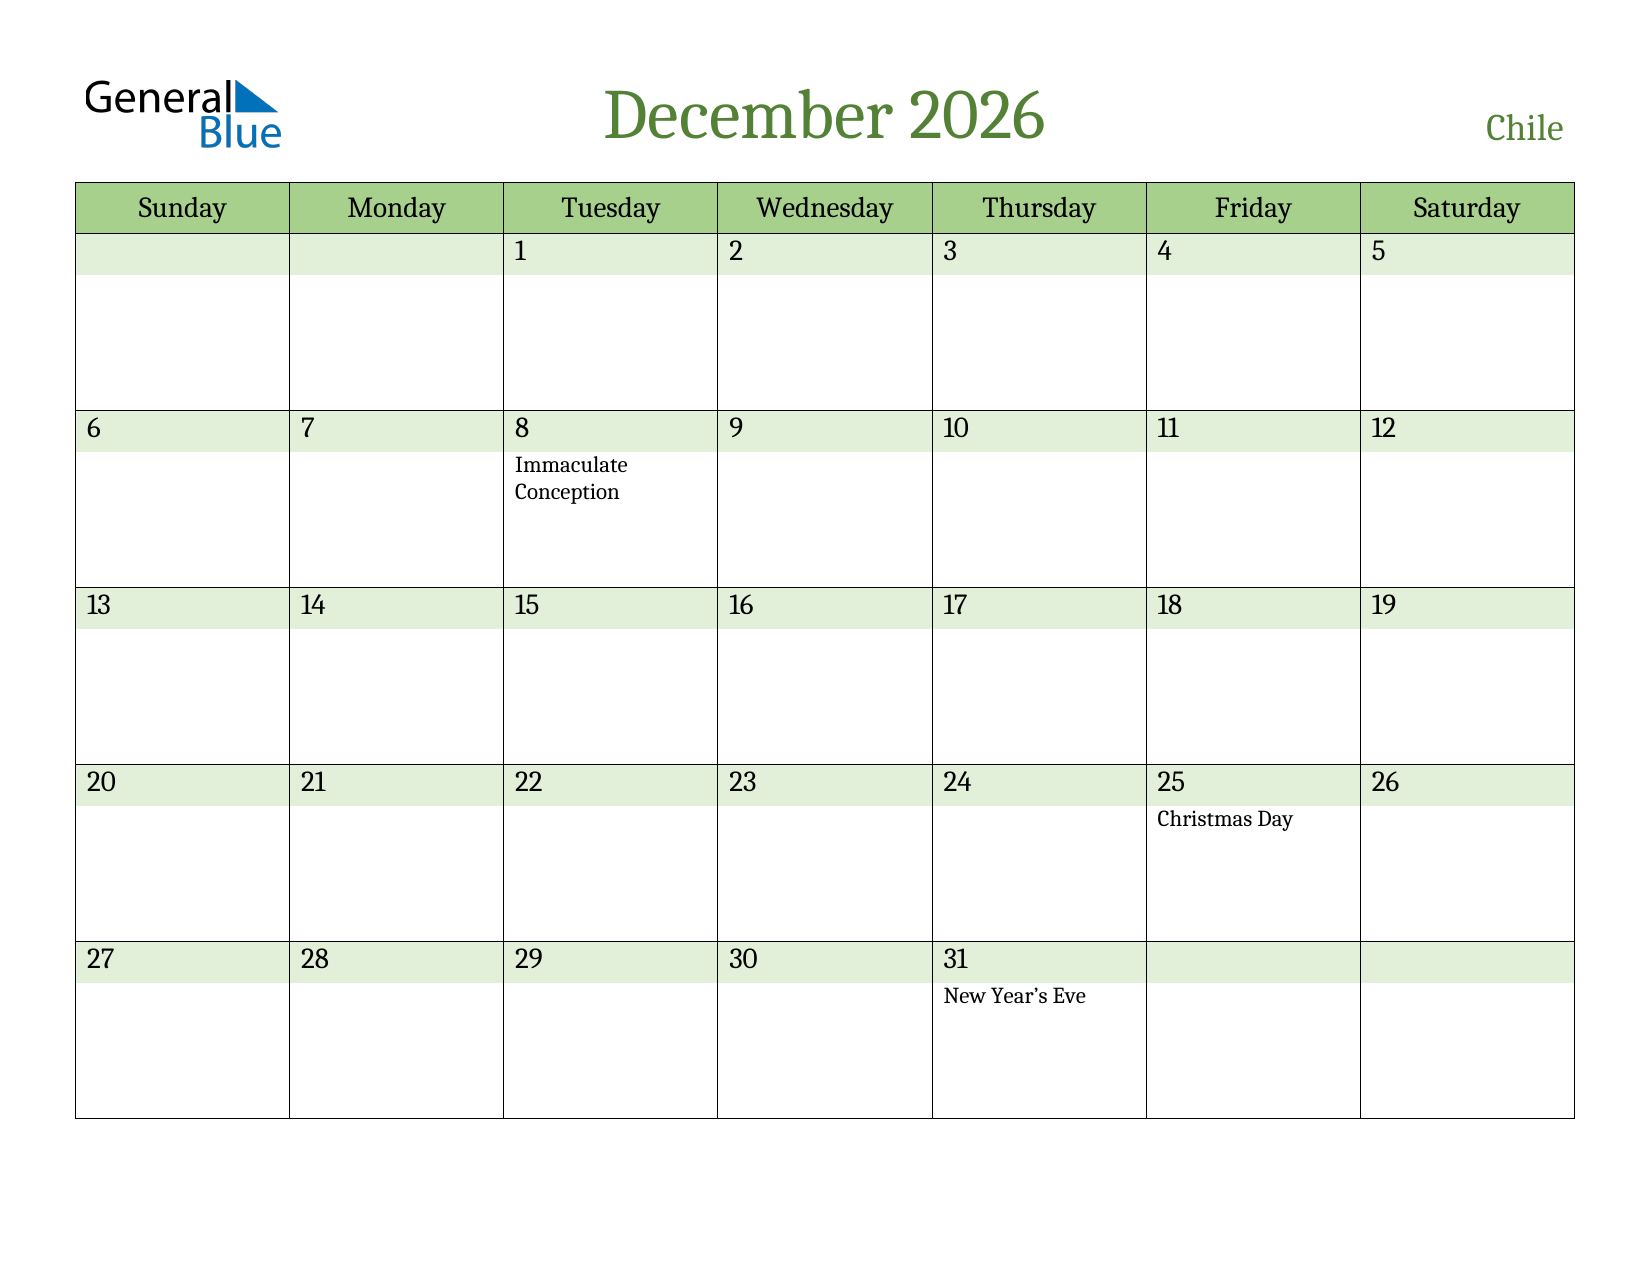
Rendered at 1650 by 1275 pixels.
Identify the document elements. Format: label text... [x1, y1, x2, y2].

table_cell [76, 275, 289, 410]
table_cell [76, 629, 289, 764]
table_cell 10 [933, 411, 1146, 452]
table_cell [76, 983, 289, 1118]
table_cell [1361, 629, 1574, 764]
table_cell 1 [504, 234, 717, 275]
table_cell [1147, 629, 1360, 764]
table_cell [1361, 983, 1574, 1118]
table_cell [933, 806, 1146, 941]
table_cell 9 [718, 411, 932, 452]
table_cell [504, 806, 717, 941]
table_cell [290, 452, 503, 587]
table_cell [1361, 275, 1574, 410]
table_cell 6 [76, 411, 289, 452]
table_cell 28 [290, 942, 503, 983]
table_cell 19 [1361, 588, 1574, 629]
table_cell 14 [290, 588, 503, 629]
table_cell Sunday [76, 183, 289, 233]
table_cell 21 [290, 765, 503, 806]
table_cell 5 [1361, 234, 1574, 275]
table_cell [718, 629, 932, 764]
table_cell 16 [718, 588, 932, 629]
table_cell [933, 629, 1146, 764]
table_cell [290, 806, 503, 941]
table_cell 31 [933, 942, 1146, 983]
table_cell [76, 452, 289, 587]
table_cell Thursday [933, 183, 1146, 233]
table_cell [76, 806, 289, 941]
table_cell 12 [1361, 411, 1574, 452]
table_cell [1361, 806, 1574, 941]
table_cell [718, 983, 932, 1118]
table_cell 7 [290, 411, 503, 452]
table_cell [718, 452, 932, 587]
table_cell [290, 983, 503, 1118]
table_cell Wednesday [718, 183, 932, 233]
table_cell [933, 452, 1146, 587]
table_cell 20 [76, 765, 289, 806]
table_cell [1147, 452, 1360, 587]
table_cell Christmas Day [1147, 806, 1360, 941]
table_cell New Year’s Eve [933, 983, 1146, 1118]
table_header Chile [1146, 75, 1574, 182]
table_cell Friday [1147, 183, 1360, 233]
table_header [76, 75, 503, 182]
table_header December 2026 [504, 75, 1146, 182]
picture [86, 80, 281, 148]
table_cell 2 [718, 234, 932, 275]
table_cell 23 [718, 765, 932, 806]
table_cell Saturday [1361, 183, 1574, 233]
table_cell [290, 234, 503, 275]
table_cell [718, 275, 932, 410]
table_cell 15 [504, 588, 717, 629]
table_cell 8 [504, 411, 717, 452]
table_cell [504, 983, 717, 1118]
table_cell 27 [76, 942, 289, 983]
table_cell Monday [290, 183, 503, 233]
table_cell 11 [1147, 411, 1360, 452]
table_cell [933, 275, 1146, 410]
table_cell 17 [933, 588, 1146, 629]
table_cell 25 [1147, 765, 1360, 806]
table_cell 3 [933, 234, 1146, 275]
table_cell 26 [1361, 765, 1574, 806]
table_cell Tuesday [504, 183, 717, 233]
table_cell 4 [1147, 234, 1360, 275]
table_cell 29 [504, 942, 717, 983]
table_cell [290, 275, 503, 410]
table_cell 24 [933, 765, 1146, 806]
table_cell 18 [1147, 588, 1360, 629]
table_cell [1361, 942, 1574, 983]
table_cell 30 [718, 942, 932, 983]
table_cell [1361, 452, 1574, 587]
table_cell [1147, 983, 1360, 1118]
table_cell [76, 234, 289, 275]
table_cell [290, 629, 503, 764]
table_cell 13 [76, 588, 289, 629]
table_cell [504, 275, 717, 410]
table_cell [1147, 942, 1360, 983]
table_cell [504, 629, 717, 764]
table_cell Immaculate Conception [504, 452, 717, 587]
table_cell 22 [504, 765, 717, 806]
table_cell [718, 806, 932, 941]
table_cell [1147, 275, 1360, 410]
